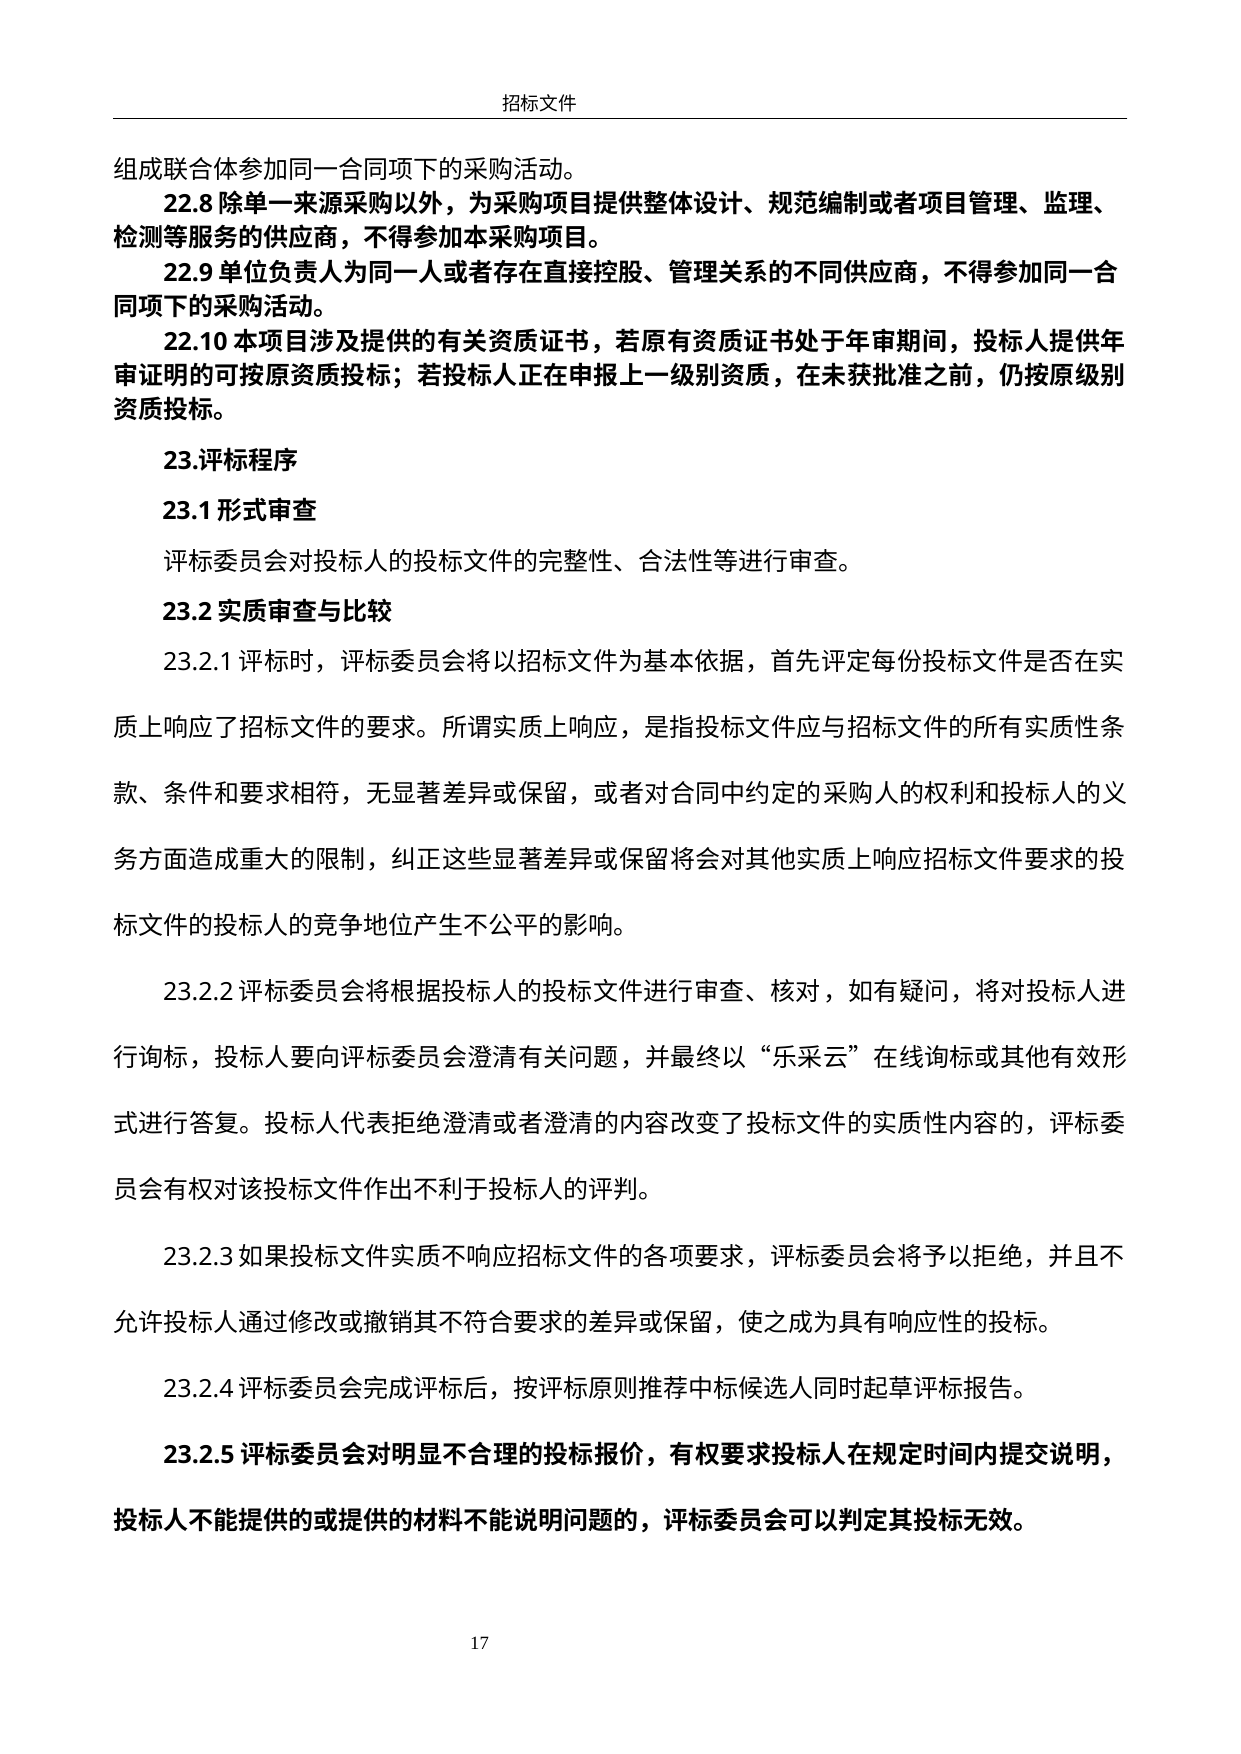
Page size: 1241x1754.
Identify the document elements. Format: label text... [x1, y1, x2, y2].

text 23.评标程序 [113, 426, 1127, 492]
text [113, 151, 1127, 185]
text 23.2.4评标委员会完成评标后，按评标原则推荐中标候选人同时起草评标报告。 [113, 1353, 1127, 1419]
text 评标委员会对投标人的投标文件的完整性、合法性等进行审查。 [113, 526, 1127, 592]
text 22.10本项目涉及提供的有关资质证书，若原有资质证书处于年审期间，投标人提供年审证明的可按原资质投标；若投标人正在申报上一级别资质，在未获批准之前，仍按原级别资质投标。 [113, 323, 1127, 426]
text 22.8除单一来源采购以外，为采购项目提供整体设计、规范编制或者项目管理、监理、检测等服务的供应商，不得参加本采购项目。 [113, 185, 1127, 254]
text 22.9单位负责人为同一人或者存在直接控股、管理关系的不同供应商，不得参加同一合同项下的采购活动。 [113, 254, 1127, 323]
text 23.2.1评标时，评标委员会将以招标文件为基本依据，首先评定每份投标文件是否在实质上响应了招标文件的要求。所谓实质上响应，是指投标文件应与招标文件的所有实质性条款、条件和要求相符，无显著差异或保留，或者对合同中约定的采购人的权利和投标人的义务方面造成重大的限制，纠正这些显著差异或保留将会对其他实质上响应招标文件要求的投标文件的投标人的竞争地位产生不公平的影响。 [113, 627, 1127, 957]
text 23.2实质审查与比较 [113, 592, 1127, 627]
text 23.1形式审查 [113, 492, 1127, 526]
text 23.2.3如果投标文件实质不响应招标文件的各项要求，评标委员会将予以拒绝，并且不允许投标人通过修改或撤销其不符合要求的差异或保留，使之成为具有响应性的投标。 [113, 1221, 1127, 1353]
text 23.2.2评标委员会将根据投标人的投标文件进行审查、核对，如有疑问，将对投标人进行询标，投标人要向评标委员会澄清有关问题，并最终以“乐采云”在线询标或其他有效形式进行答复。投标人代表拒绝澄清或者澄清的内容改变了投标文件的实质性内容的，评标委员会有权对该投标文件作出不利于投标人的评判。 [113, 957, 1127, 1221]
text 23.2.5评标委员会对明显不合理的投标报价，有权要求投标人在规定时间内提交说明，投标人不能提供的或提供的材料不能说明问题的，评标委员会可以判定其投标无效。 [113, 1419, 1127, 1551]
